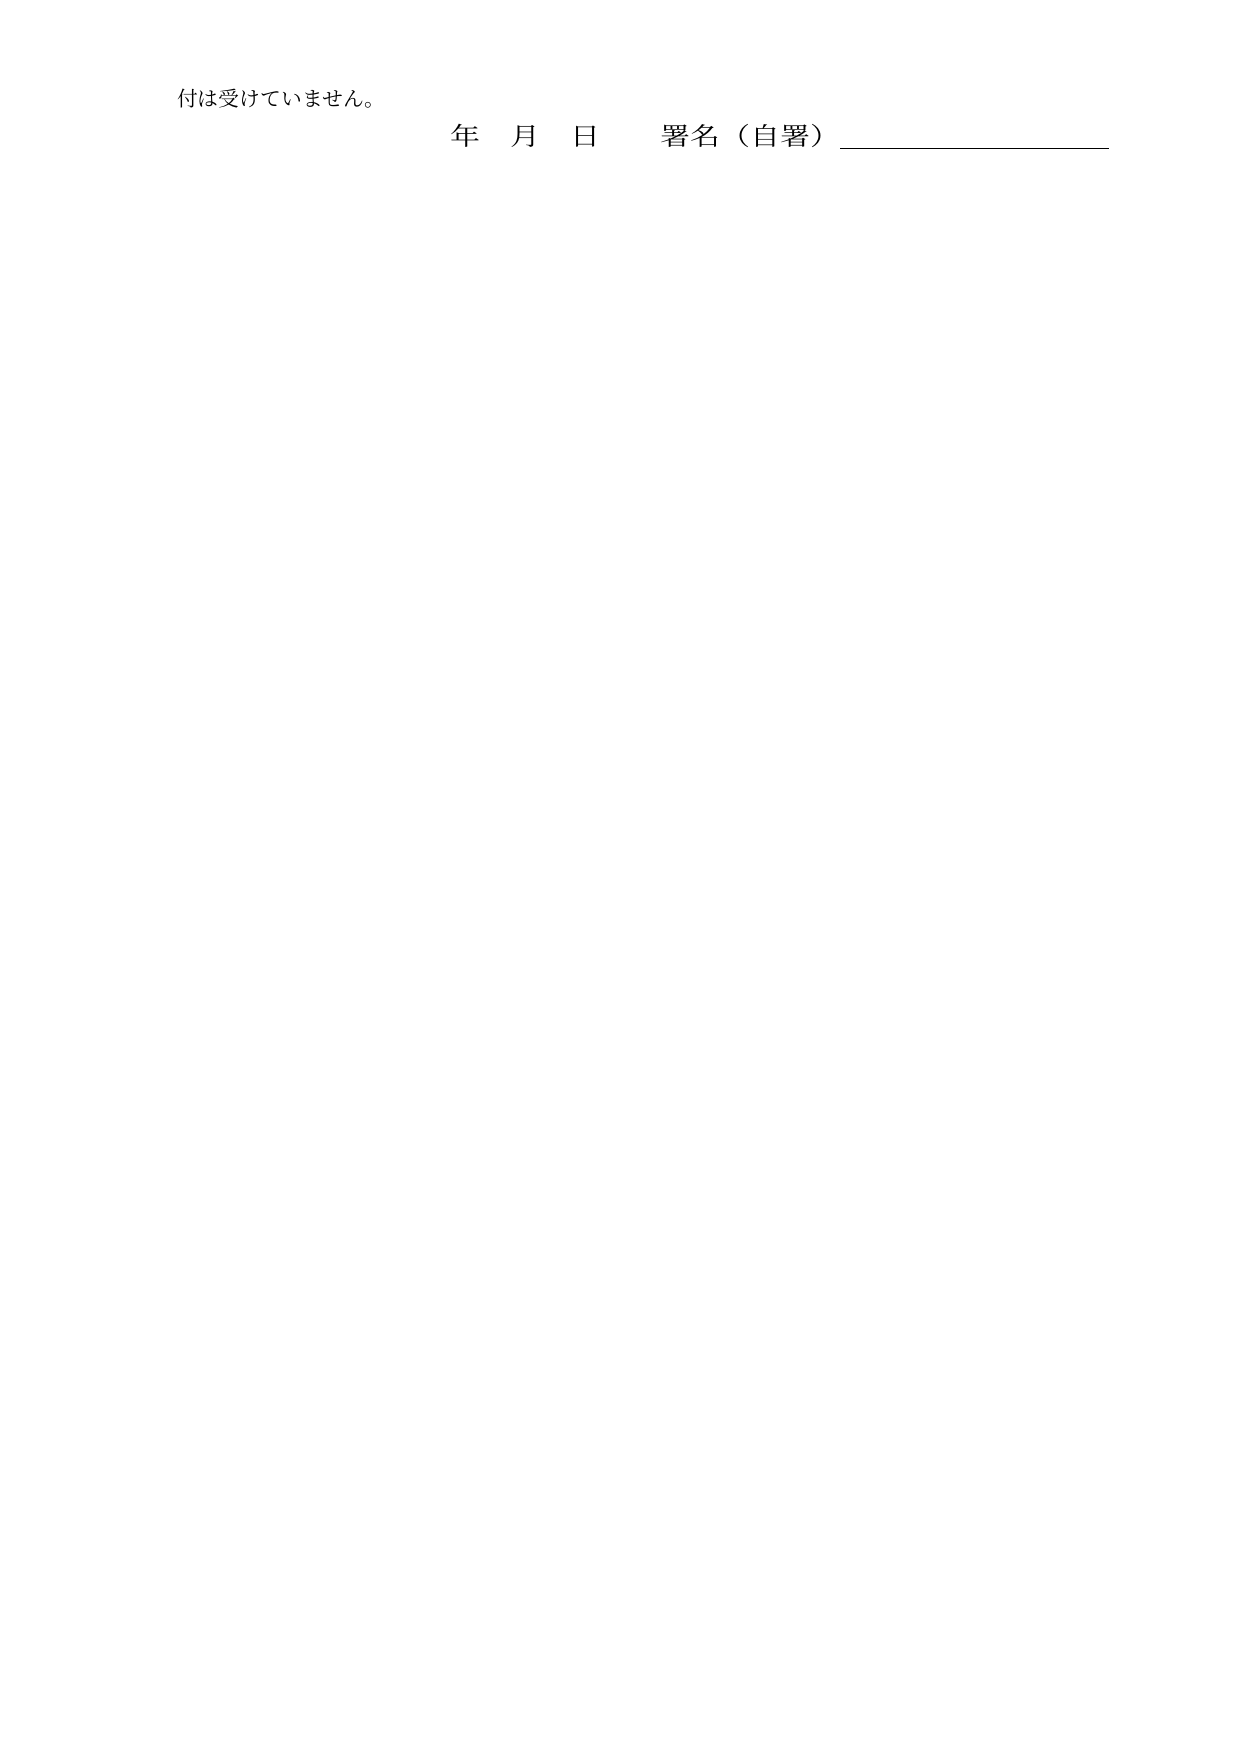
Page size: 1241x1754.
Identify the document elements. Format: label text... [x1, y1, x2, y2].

text 年 月 日 署名（自署） [92, 120, 1149, 152]
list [128, 83, 1132, 113]
